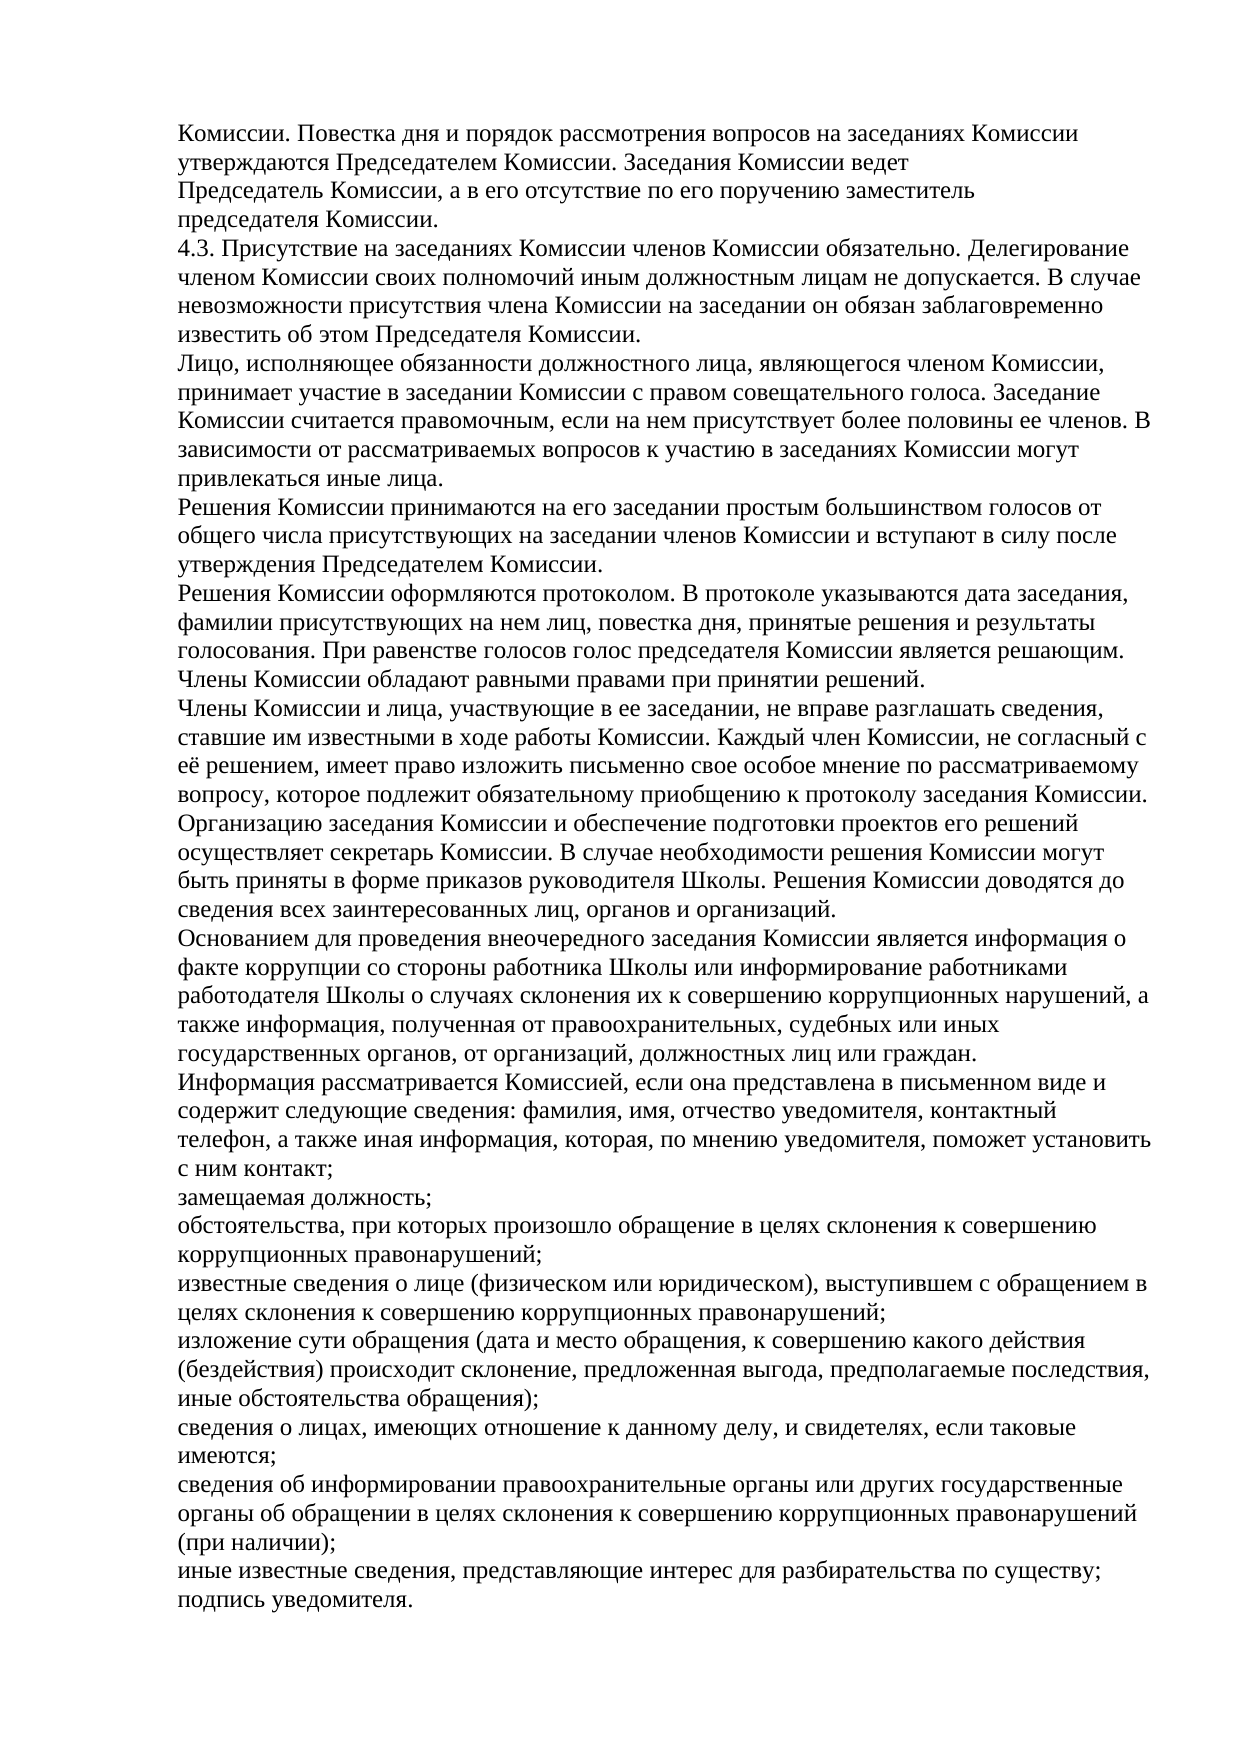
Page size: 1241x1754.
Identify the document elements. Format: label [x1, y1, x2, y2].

text [177, 118, 1152, 1613]
